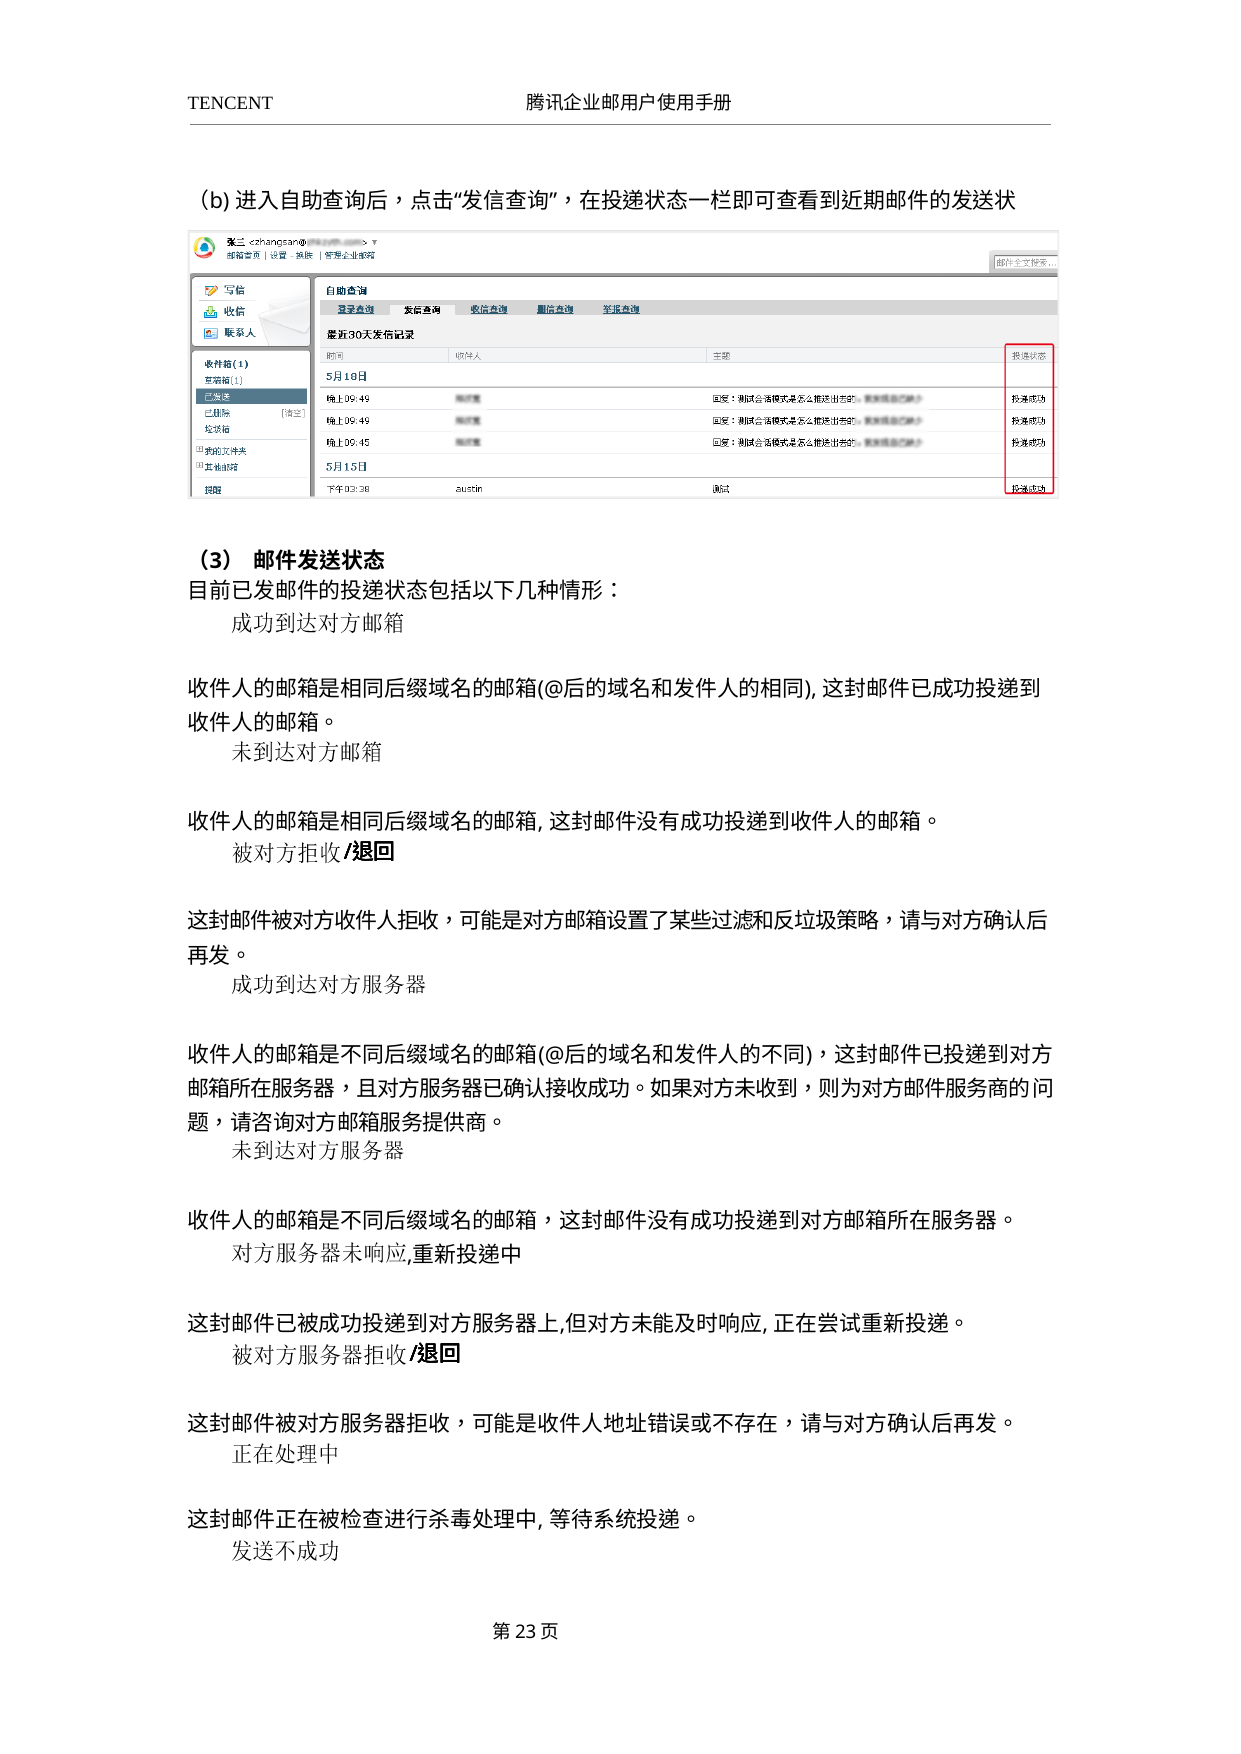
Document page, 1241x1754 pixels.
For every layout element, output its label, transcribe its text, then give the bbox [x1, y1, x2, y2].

picture [187, 1242, 407, 1264]
picture [187, 1139, 426, 1161]
text 收件人的邮箱是不同后缀域名的邮箱，这封邮件没有成功投递到对方邮箱所在服务器。 [187, 1205, 1115, 1235]
text 这封邮件被对方服务器拒收，可能是收件人地址错误或不存在，请与对方确认后再发。 [187, 1408, 1115, 1437]
text 这封邮件被对方收件人拒收，可能是对方邮箱设置了某些过滤和反垃圾策略，请与对方确认后再发。 [187, 905, 1054, 969]
text 目前已发邮件的投递状态包括以下几种情形： [187, 576, 1115, 604]
text 收件人的邮箱是不同后缀域名的邮箱(@后的域名和发件人的不同)，这封邮件已投递到对方邮箱所在服务器，且对方服务器已确认接收成功。如果对方未收到，则为对方邮件服务商的问题，请咨询对方邮箱服务提供商。 [187, 1039, 1054, 1137]
subtitle 邮件发送状态 [187, 536, 1115, 576]
text 这封邮件已被成功投递到对方服务器上,但对方未能及时响应, 正在尝试重新投递。 [187, 1308, 1115, 1338]
picture [187, 1539, 361, 1562]
picture [187, 973, 448, 995]
picture [187, 841, 363, 864]
text （b) 进入自助查询后，点击“发信查询”，在投递状态一栏即可查看到近期邮件的发送状 [187, 185, 1115, 215]
picture [187, 1343, 429, 1366]
picture [187, 740, 404, 763]
text ,重新投递中 [407, 1239, 1115, 1269]
text 收件人的邮箱是相同后缀域名的邮箱(@后的域名和发件人的相同), 这封邮件已成功投递到收件人的邮箱。 [187, 673, 1054, 737]
text 这封邮件正在被检查进行杀毒处理中, 等待系统投递。 [187, 1504, 1115, 1534]
picture [187, 611, 426, 634]
picture [187, 1442, 361, 1465]
text 收件人的邮箱是相同后缀域名的邮箱, 这封邮件没有成功投递到收件人的邮箱。 [187, 806, 1115, 836]
picture [187, 230, 1060, 499]
